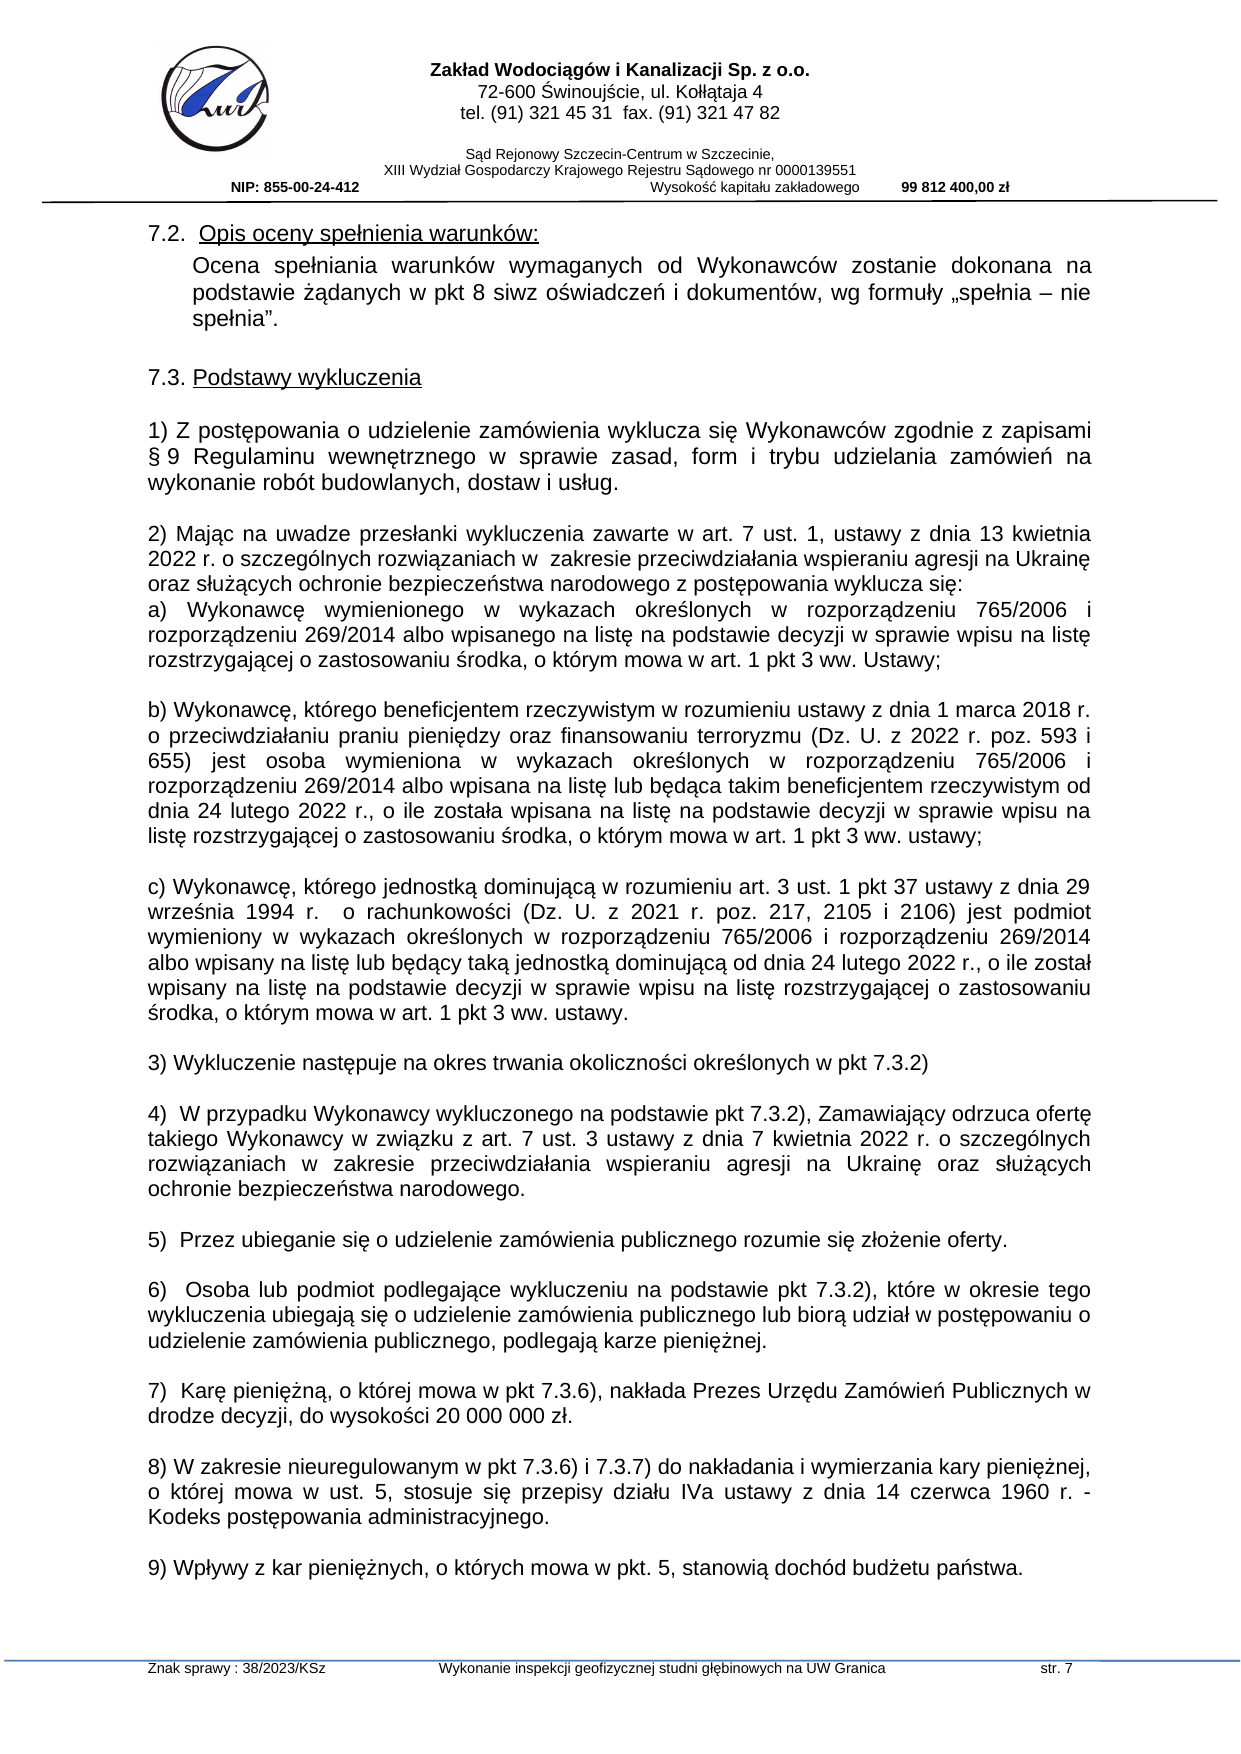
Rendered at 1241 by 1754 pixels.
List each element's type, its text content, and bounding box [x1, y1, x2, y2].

picture [158, 42, 272, 156]
text 2) Mając na uwadze przesłanki wykluczenia zawarte w art. 7 ust. 1, ustawy z dnia 13 kwietnia 2022 r. o szczególnych rozwiązaniach w zakresie przeciwdziałania wspieraniu agresji na Ukrainę oraz służących ochronie bezpieczeństwa narodowego z postępowania wyklucza się: [148, 521, 1092, 596]
text 3) Wykluczenie następuje na okres trwania okoliczności określonych w pkt 7.3.2) [148, 1050, 1092, 1075]
text 1) Z postępowania o udzielenie zamówienia wyklucza się Wykonawców zgodnie z zapisami § 9 Regulaminu wewnętrznego w sprawie zasad, form i trybu udzielania zamówień na wykonanie robót budowlanych, dostaw i usług. [148, 417, 1092, 496]
text 8) W zakresie nieuregulowanym w pkt 7.3.6) i 7.3.7) do nakładania i wymierzania kary pieniężnej, o której mowa w ust. 5, stosuje się przepisy działu IVa ustawy z dnia 14 czerwca 1960 r. - Kodeks postępowania administracyjnego. [148, 1453, 1092, 1529]
text 4) W przypadku Wykonawcy wykluczonego na podstawie pkt 7.3.2), Zamawiający odrzuca ofertę takiego Wykonawcy w związku z art. 7 ust. 3 ustawy z dnia 7 kwietnia 2022 r. o szczególnych rozwiązaniach w zakresie przeciwdziałania wspieraniu agresji na Ukrainę oraz służących ochronie bezpieczeństwa narodowego. [148, 1101, 1092, 1201]
text 9) Wpływy z kar pieniężnych, o których mowa w pkt. 5, stanowią dochód budżetu państwa. [148, 1554, 1092, 1579]
text 7.3. Podstawy wykluczenia [148, 364, 1092, 390]
text 7.2. Opis oceny spełnienia warunków: [148, 219, 1092, 246]
text b) Wykonawcę, którego beneficjentem rzeczywistym w rozumieniu ustawy z dnia 1 marca 2018 r. o przeciwdziałaniu praniu pieniędzy oraz finansowaniu terroryzmu (Dz. U. z 2022 r. poz. 593 i 655) jest osoba wymieniona w wykazach określonych w rozporządzeniu 765/2006 i rozporządzeniu 269/2014 albo wpisana na listę lub będąca takim beneficjentem rzeczywistym od dnia 24 lutego 2022 r., o ile została wpisana na listę na podstawie decyzji w sprawie wpisu na listę rozstrzygającej o zastosowaniu środka, o którym mowa w art. 1 pkt 3 ww. ustawy; [148, 697, 1092, 848]
text Ocena spełniania warunków wymaganych od Wykonawców zostanie dokonana na podstawie żądanych w pkt 8 siwz oświadczeń i dokumentów, wg formuły „spełnia – nie spełnia”. [192, 252, 1092, 331]
text a) Wykonawcę wymienionego w wykazach określonych w rozporządzeniu 765/2006 i rozporządzeniu 269/2014 albo wpisanego na listę na podstawie decyzji w sprawie wpisu na listę rozstrzygającej o zastosowaniu środka, o którym mowa w art. 1 pkt 3 ww. Ustawy; [148, 596, 1092, 672]
text 6) Osoba lub podmiot podlegające wykluczeniu na podstawie pkt 7.3.2), które w okresie tego wykluczenia ubiegają się o udzielenie zamówienia publicznego lub biorą udział w postępowaniu o udzielenie zamówienia publicznego, podlegają karze pieniężnej. [148, 1277, 1092, 1353]
text 5) Przez ubieganie się o udzielenie zamówienia publicznego rozumie się złożenie oferty. [148, 1227, 1092, 1252]
text 7) Karę pieniężną, o której mowa w pkt 7.3.6), nakłada Prezes Urzędu Zamówień Publicznych w drodze decyzji, do wysokości 20 000 000 zł. [148, 1378, 1092, 1428]
text c) Wykonawcę, którego jednostką dominującą w rozumieniu art. 3 ust. 1 pkt 37 ustawy z dnia 29 września 1994 r. o rachunkowości (Dz. U. z 2021 r. poz. 217, 2105 i 2106) jest podmiot wymieniony w wykazach określonych w rozporządzeniu 765/2006 i rozporządzeniu 269/2014 albo wpisany na listę lub będący taką jednostką dominującą od dnia 24 lutego 2022 r., o ile został wpisany na listę na podstawie decyzji w sprawie wpisu na listę rozstrzygającej o zastosowaniu środka, o którym mowa w art. 1 pkt 3 ww. ustawy. [148, 874, 1092, 1025]
